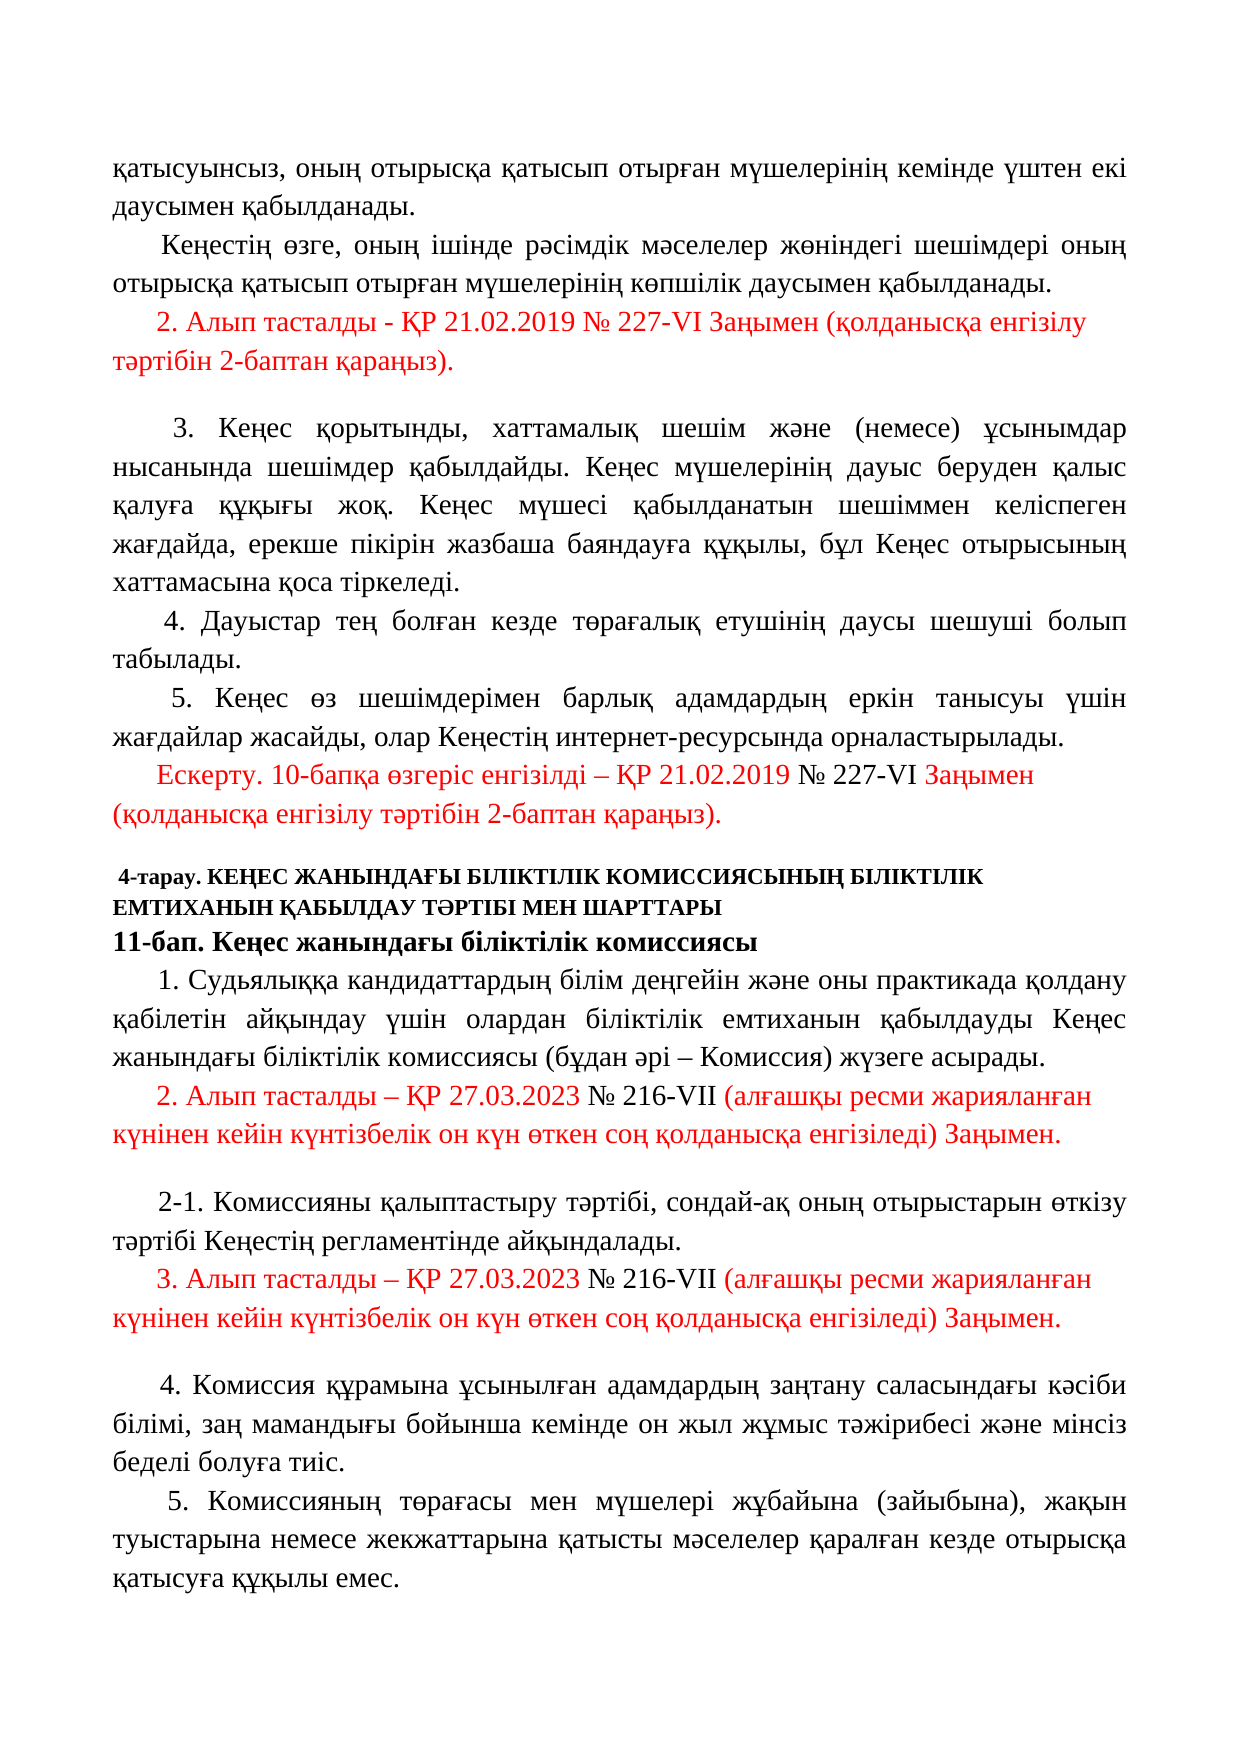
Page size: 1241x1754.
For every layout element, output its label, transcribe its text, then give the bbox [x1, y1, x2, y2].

text 2. Алып тасталды – ҚР 27.03.2023 № 216-VII (алғашқы ресми жарияланған күнінен кейін күнтізбелік он күн өткен соң қолданысқа енгізіледі) Заңымен. [112, 1078, 1128, 1180]
text 3. Кеңес қорытынды, хаттамалық шешім және (немесе) ұсынымдар нысанында шешімдер қабылдайды. Кеңес мүшелерінің дауыс беруден қалыс қалуға құқығы жоқ. Кеңес мүшесі қабылданатын шешіммен келіспеген жағдайда, ерекше пікірін жазбаша баяндауға құқылы, бұл Кеңес отырысының хаттамасына қоса тіркеледі. [112, 410, 1128, 598]
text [112, 150, 1128, 222]
text 5. Комиссияның төрағасы мен мүшелері жұбайына (зайыбына), жақын туыстарына немесе жекжаттарына қатысты мәселелер қаралған кезде отырысқа қатысуға құқылы емес. [112, 1483, 1128, 1593]
text Кеңестің өзге, оның ішінде рәсімдік мәселелер жөніндегі шешімдері оның отырысқа қатысып отырған мүшелерінің көпшілік даусымен қабылданады. [112, 227, 1128, 299]
text 4. Дауыстар тең болған кезде төрағалық етушінің даусы шешуші болып табылады. [112, 603, 1128, 675]
text 2. Алып тасталды - ҚР 21.02.2019 № 227-VI Заңымен (қолданысқа енгізілу тәртібін 2-баптан қараңыз). [112, 304, 1128, 406]
text 11-бап. Кеңес жанындағы біліктілік комиссиясы [112, 924, 1128, 957]
text 3. Алып тасталды – ҚР 27.03.2023 № 216-VII (алғашқы ресми жарияланған күнінен кейін күнтізбелік он күн өткен соң қолданысқа енгізіледі) Заңымен. [112, 1261, 1128, 1363]
text 1. Судьялыққа кандидаттардың білім деңгейін және оны практикада қолдану қабілетін айқындау үшін олардан біліктілік емтиханын қабылдауды Кеңес жанындағы біліктілік комиссиясы (бұдан әрі – Комиссия) жүзеге асырады. [112, 962, 1128, 1073]
text 5. Кеңес өз шешімдерімен барлық адамдардың еркін танысуы үшін жағдайлар жасайды, олар Кеңестің интернет-ресурсында орналастырылады. [112, 680, 1128, 752]
text 2-1. Комиссияны қалыптастыру тәртібі, сондай-ақ оның отырыстарын өткізу тәртібі Кеңестің регламентінде айқындалады. [112, 1184, 1128, 1256]
text Ескерту. 10-бапқа өзгеріс енгізілді – ҚР 21.02.2019 № 227-VI Заңымен (қолданысқа енгізілу тәртібін 2-баптан қараңыз). [112, 757, 1128, 859]
text 4-тарау. КЕҢЕС ЖАНЫНДАҒЫ БІЛІКТІЛІК КОМИССИЯСЫНЫҢ БІЛІКТІЛІК ЕМТИХАНЫН ҚАБЫЛДАУ ТӘРТІБІ МЕН ШАРТТАРЫ [112, 863, 1128, 920]
text 4. Комиссия құрамына ұсынылған адамдардың заңтану саласындағы кәсіби білімі, заң мамандығы бойынша кемінде он жыл жұмыс тәжірибесі және мінсіз беделі болуға тиіс. [112, 1367, 1128, 1478]
